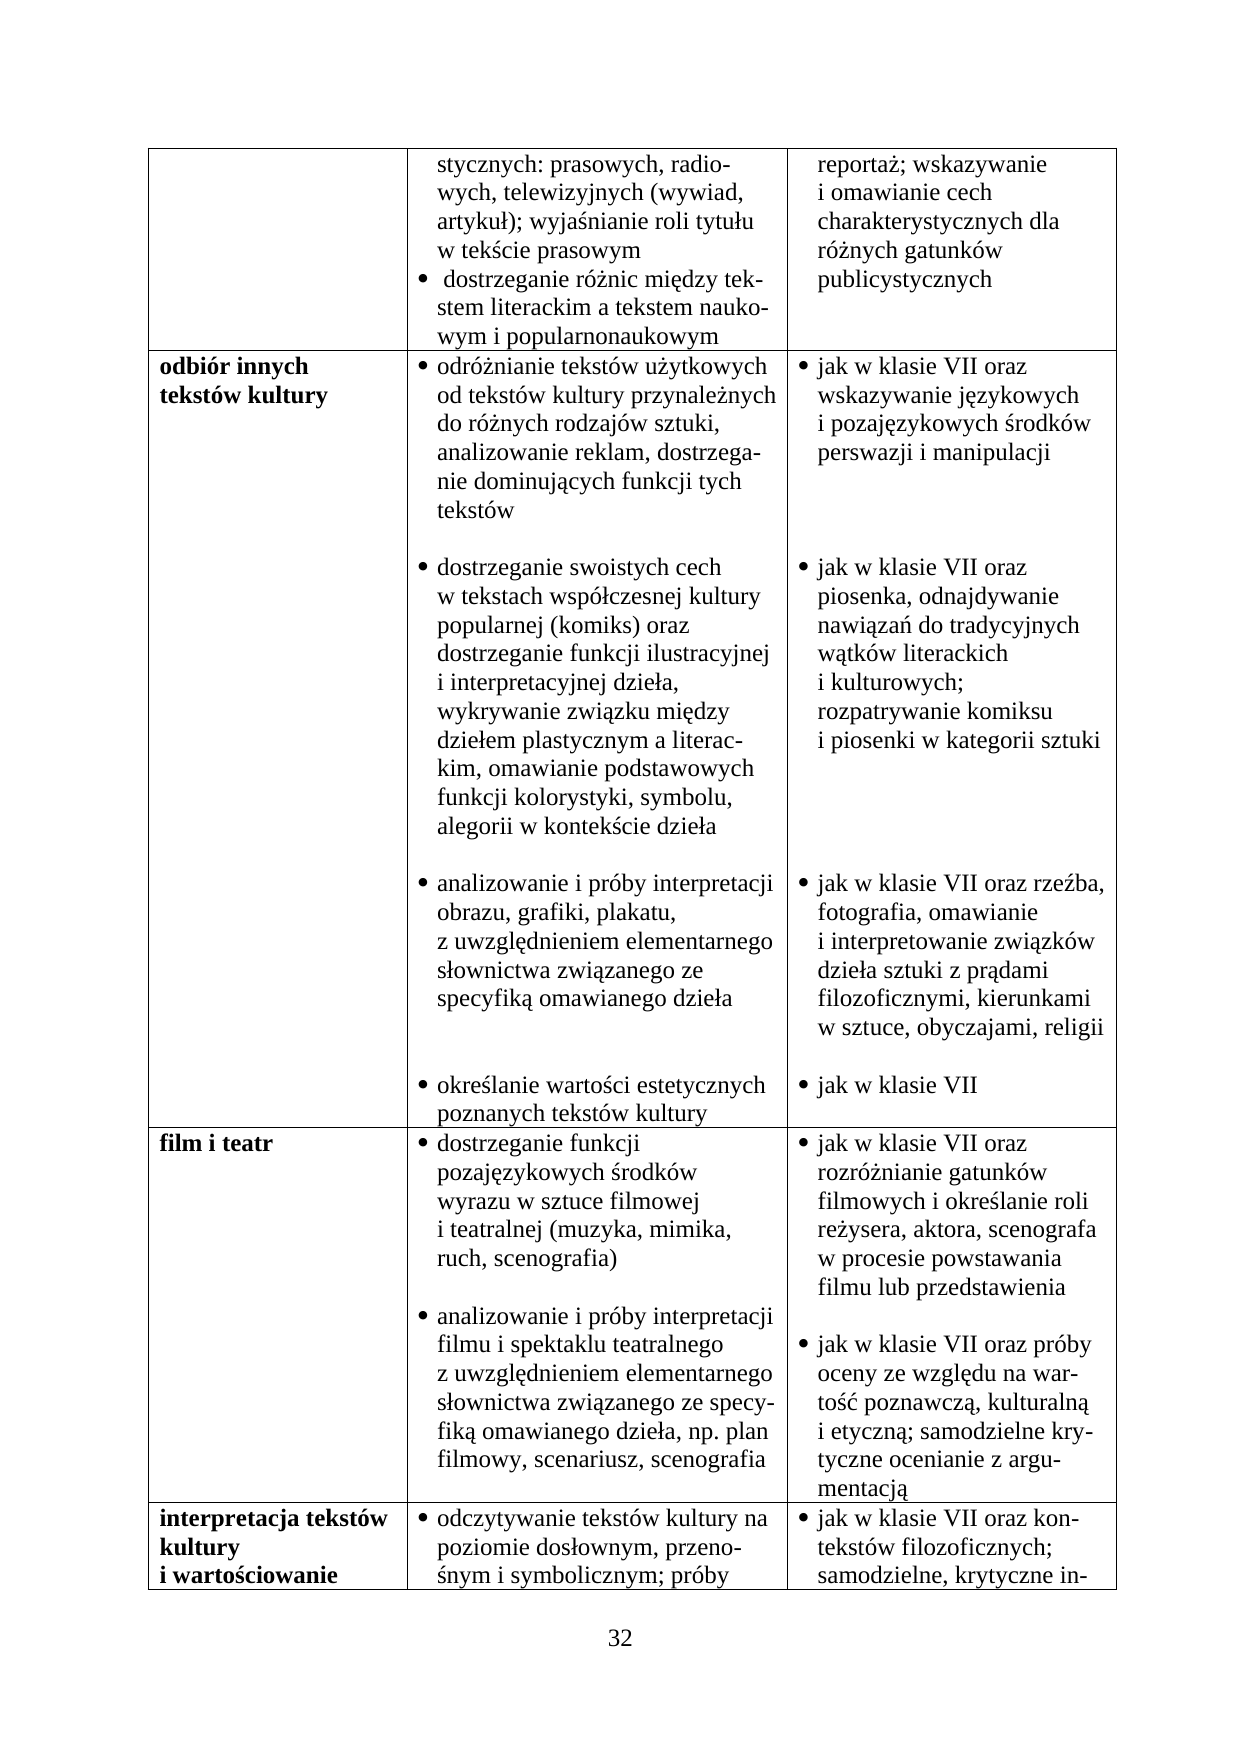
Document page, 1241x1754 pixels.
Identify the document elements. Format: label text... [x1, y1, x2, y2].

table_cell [149, 1503, 407, 1589]
table_cell film i teatr [149, 1128, 407, 1502]
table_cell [408, 1503, 787, 1589]
table_cell jak w klasie VII oraz rozróżnianie gatunków filmowych i określanie roli reżysera, aktora, scenografa w procesie powstawania filmu lub przedstawienia jak w klasie VII oraz próby oceny ze względu na wartość poznawczą, kulturalną i etyczną; samodzielne krytyczne ocenianie z argumentacją [788, 1128, 1116, 1502]
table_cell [149, 149, 407, 350]
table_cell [408, 149, 787, 350]
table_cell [788, 1503, 1116, 1589]
table_cell odbiór innych tekstów kultury [149, 351, 407, 1127]
table_cell jak w klasie VII oraz wskazywanie językowych i pozajęzykowych środków perswazji i manipulacji jak w klasie VII oraz piosenka, odnajdywanie nawiązań do tradycyjnych wątków literackich i kulturowych; rozpatrywanie komiksu i piosenki w kategorii sztuki jak w klasie VII oraz rzeźba, fotografia, omawianie i interpretowanie związków dzieła sztuki z prądami filozoficznymi, kierunkami w sztuce, obyczajami, religii jak w klasie VII [788, 351, 1116, 1127]
table_cell dostrzeganie funkcji pozajęzykowych środków wyrazu w sztuce filmowej i teatralnej (muzyka, mimika, ruch, scenografia) analizowanie i próby interpretacji filmu i spektaklu teatralnego z uwzględnieniem elementarnego słownictwa związanego ze specyfiką omawianego dzieła, np. plan filmowy, scenariusz, scenografia [408, 1128, 787, 1502]
table_cell odróżnianie tekstów użytkowych od tekstów kultury przynależnych do różnych rodzajów sztuki, analizowanie reklam, dostrzeganie dominujących funkcji tych tekstów dostrzeganie swoistych cech w tekstach współczesnej kultury popularnej (komiks) oraz dostrzeganie funkcji ilustracyjnej i interpretacyjnej dzieła, wykrywanie związku między dziełem plastycznym a literackim, omawianie podstawowych funkcji kolorystyki, symbolu, alegorii w kontekście dzieła analizowanie i próby interpretacji obrazu, grafiki, plakatu, z uwzględnieniem elementarnego słownictwa związanego ze specyfiką omawianego dzieła określanie wartości estetycznych poznanych tekstów kultury [408, 351, 787, 1127]
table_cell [788, 149, 1116, 350]
